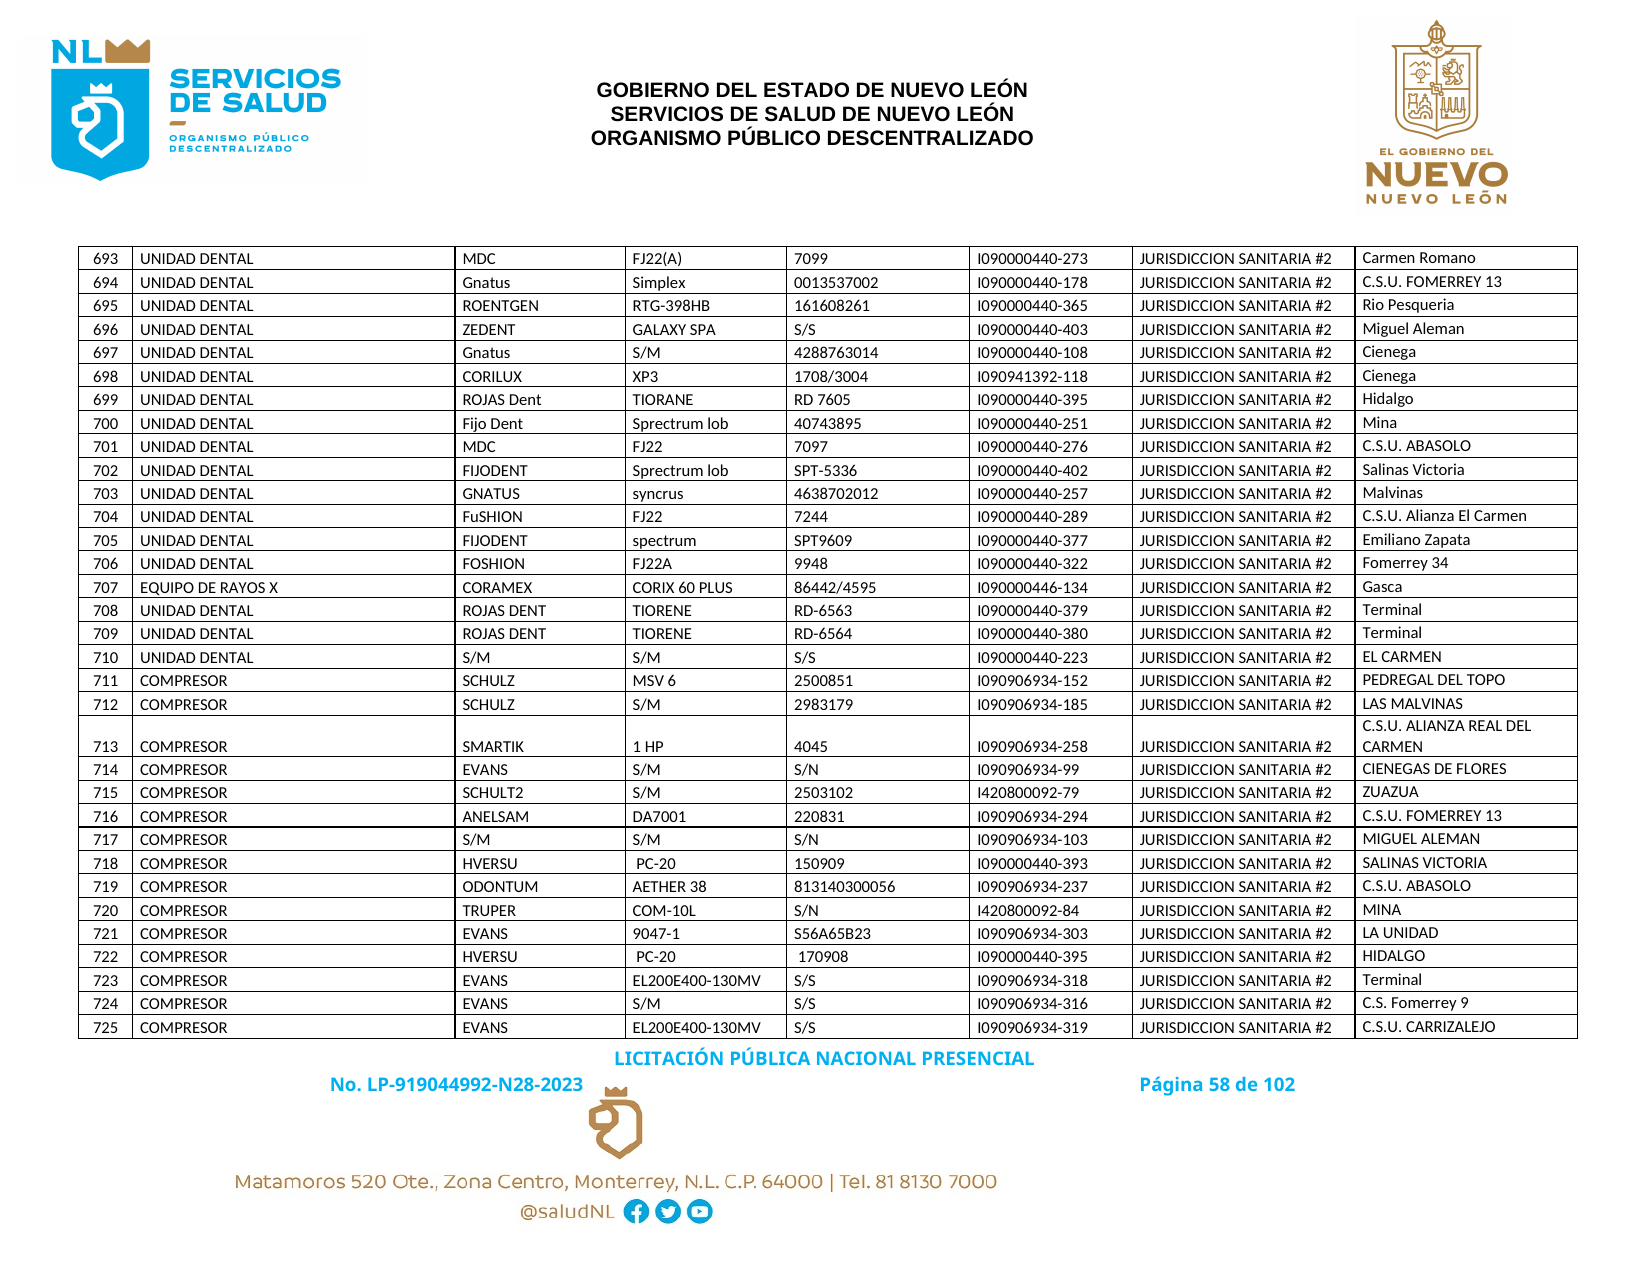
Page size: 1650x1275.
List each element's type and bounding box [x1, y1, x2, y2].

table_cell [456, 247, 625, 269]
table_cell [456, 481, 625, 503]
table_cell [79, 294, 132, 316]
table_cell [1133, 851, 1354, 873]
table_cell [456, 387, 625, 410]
picture [0, 1069, 1247, 1239]
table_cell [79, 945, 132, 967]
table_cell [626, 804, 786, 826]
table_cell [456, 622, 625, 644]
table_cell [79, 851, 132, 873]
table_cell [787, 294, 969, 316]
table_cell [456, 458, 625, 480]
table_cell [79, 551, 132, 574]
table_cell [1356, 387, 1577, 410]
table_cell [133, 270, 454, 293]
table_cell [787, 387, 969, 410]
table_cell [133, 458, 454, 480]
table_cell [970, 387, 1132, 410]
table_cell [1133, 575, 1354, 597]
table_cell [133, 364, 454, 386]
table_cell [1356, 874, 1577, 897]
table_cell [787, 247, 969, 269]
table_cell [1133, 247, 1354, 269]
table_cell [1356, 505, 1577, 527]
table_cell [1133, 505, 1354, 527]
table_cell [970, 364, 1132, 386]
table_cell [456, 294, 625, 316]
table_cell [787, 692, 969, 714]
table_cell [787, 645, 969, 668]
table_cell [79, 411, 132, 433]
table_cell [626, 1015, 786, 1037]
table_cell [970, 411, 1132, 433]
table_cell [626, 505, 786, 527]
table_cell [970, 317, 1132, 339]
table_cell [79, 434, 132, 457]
picture [1354, 16, 1514, 216]
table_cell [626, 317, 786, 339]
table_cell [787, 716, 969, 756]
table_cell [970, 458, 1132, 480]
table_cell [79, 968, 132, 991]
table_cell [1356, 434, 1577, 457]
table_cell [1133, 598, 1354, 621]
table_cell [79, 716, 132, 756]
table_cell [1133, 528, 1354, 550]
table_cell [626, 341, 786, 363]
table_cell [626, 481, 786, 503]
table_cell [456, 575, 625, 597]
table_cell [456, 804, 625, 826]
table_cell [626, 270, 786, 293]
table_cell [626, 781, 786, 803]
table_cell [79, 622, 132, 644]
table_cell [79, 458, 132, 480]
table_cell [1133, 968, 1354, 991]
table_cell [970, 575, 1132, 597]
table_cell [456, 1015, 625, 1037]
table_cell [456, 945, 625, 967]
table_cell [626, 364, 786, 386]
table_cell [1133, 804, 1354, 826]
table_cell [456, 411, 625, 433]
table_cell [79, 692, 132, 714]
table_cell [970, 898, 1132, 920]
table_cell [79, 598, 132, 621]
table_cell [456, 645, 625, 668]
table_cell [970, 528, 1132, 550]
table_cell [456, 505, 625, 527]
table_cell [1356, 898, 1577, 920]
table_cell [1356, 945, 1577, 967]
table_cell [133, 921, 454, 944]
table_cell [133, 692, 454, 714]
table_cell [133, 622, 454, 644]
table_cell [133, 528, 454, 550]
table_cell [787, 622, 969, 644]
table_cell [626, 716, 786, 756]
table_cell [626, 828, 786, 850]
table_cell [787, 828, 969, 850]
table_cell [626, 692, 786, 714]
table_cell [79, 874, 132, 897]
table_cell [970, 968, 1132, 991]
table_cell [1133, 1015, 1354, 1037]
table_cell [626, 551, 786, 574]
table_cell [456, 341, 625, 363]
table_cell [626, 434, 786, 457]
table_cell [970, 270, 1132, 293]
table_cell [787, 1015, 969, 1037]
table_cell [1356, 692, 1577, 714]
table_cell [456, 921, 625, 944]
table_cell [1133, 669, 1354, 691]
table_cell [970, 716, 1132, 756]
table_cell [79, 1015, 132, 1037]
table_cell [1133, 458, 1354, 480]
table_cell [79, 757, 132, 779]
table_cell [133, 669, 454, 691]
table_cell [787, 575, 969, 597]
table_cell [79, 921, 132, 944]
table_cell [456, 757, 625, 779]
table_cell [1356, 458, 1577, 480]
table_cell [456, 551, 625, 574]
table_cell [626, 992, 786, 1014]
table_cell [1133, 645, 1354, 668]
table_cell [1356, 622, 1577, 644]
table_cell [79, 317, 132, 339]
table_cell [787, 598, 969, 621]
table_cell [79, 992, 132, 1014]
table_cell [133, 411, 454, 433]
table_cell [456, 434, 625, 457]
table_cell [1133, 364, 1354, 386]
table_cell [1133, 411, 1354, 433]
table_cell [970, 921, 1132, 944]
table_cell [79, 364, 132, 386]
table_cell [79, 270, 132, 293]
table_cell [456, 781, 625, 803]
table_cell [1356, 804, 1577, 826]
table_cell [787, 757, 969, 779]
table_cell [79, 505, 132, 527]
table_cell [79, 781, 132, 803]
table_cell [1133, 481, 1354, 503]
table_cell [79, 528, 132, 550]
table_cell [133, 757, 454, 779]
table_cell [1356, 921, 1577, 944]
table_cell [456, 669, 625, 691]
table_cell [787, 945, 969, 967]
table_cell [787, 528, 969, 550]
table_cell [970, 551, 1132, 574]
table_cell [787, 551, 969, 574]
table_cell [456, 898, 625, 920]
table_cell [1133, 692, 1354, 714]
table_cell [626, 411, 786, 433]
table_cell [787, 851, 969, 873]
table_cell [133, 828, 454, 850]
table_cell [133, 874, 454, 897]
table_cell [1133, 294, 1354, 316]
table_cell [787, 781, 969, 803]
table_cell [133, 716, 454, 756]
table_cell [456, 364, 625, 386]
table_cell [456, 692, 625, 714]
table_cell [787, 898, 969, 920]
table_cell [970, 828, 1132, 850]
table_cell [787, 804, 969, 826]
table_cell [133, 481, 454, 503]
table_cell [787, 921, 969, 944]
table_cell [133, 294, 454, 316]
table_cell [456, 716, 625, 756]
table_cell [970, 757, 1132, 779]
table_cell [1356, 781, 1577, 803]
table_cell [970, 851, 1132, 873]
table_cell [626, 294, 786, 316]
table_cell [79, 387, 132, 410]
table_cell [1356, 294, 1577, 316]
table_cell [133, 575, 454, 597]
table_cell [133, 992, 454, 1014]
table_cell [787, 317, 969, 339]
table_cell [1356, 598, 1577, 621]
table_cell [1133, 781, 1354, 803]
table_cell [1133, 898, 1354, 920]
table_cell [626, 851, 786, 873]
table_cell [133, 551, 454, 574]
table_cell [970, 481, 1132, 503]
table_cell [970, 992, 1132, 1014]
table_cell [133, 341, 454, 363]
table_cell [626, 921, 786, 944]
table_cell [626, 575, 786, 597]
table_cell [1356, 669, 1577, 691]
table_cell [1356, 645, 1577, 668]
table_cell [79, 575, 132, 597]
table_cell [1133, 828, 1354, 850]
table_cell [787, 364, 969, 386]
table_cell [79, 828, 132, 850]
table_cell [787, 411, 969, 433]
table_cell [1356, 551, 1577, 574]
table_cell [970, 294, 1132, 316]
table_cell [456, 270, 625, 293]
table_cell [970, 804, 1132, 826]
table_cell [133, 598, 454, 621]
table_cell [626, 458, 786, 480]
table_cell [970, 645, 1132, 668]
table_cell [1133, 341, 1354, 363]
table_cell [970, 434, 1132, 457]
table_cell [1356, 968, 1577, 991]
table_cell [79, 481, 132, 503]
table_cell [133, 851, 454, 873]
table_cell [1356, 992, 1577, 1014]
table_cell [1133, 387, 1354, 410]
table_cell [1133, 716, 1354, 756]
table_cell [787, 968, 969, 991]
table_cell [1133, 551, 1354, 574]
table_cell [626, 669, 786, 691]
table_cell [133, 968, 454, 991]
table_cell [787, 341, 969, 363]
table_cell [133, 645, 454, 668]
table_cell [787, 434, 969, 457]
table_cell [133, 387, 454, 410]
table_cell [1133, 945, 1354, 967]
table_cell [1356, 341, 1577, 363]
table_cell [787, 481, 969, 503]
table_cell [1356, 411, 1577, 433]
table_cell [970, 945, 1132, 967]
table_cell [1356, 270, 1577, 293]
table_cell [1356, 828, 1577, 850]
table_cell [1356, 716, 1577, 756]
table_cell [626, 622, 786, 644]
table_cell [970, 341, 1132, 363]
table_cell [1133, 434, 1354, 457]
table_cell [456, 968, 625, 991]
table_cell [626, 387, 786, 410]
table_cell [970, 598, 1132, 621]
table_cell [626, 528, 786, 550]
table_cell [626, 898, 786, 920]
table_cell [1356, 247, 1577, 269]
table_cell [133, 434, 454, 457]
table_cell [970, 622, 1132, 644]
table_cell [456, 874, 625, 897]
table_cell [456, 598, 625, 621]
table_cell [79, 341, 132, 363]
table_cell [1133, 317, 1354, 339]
picture [18, 35, 367, 186]
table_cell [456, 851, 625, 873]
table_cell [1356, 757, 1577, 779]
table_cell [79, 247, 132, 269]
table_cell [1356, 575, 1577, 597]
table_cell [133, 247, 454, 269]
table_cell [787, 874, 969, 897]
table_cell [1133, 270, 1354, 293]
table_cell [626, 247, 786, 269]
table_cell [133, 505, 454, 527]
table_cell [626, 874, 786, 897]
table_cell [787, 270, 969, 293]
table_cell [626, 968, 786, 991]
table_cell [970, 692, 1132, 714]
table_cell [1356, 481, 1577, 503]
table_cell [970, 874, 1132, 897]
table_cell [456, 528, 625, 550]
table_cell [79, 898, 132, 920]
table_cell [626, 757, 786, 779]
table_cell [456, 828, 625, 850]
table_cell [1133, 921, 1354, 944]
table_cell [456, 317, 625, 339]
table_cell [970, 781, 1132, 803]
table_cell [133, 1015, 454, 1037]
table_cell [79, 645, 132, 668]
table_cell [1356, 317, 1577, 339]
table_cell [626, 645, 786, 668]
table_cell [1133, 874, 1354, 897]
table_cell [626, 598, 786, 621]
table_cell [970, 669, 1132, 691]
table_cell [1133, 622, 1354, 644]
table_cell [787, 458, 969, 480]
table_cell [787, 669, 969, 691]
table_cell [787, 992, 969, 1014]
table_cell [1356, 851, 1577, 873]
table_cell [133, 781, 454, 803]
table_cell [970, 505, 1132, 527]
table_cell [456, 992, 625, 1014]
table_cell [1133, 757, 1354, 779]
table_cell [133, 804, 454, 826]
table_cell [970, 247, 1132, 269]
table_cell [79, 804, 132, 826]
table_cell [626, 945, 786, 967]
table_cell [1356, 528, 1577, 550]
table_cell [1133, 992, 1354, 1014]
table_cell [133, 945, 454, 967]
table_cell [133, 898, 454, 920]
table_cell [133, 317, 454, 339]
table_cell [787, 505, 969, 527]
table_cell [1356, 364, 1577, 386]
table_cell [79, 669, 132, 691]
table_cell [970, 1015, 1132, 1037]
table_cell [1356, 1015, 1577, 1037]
